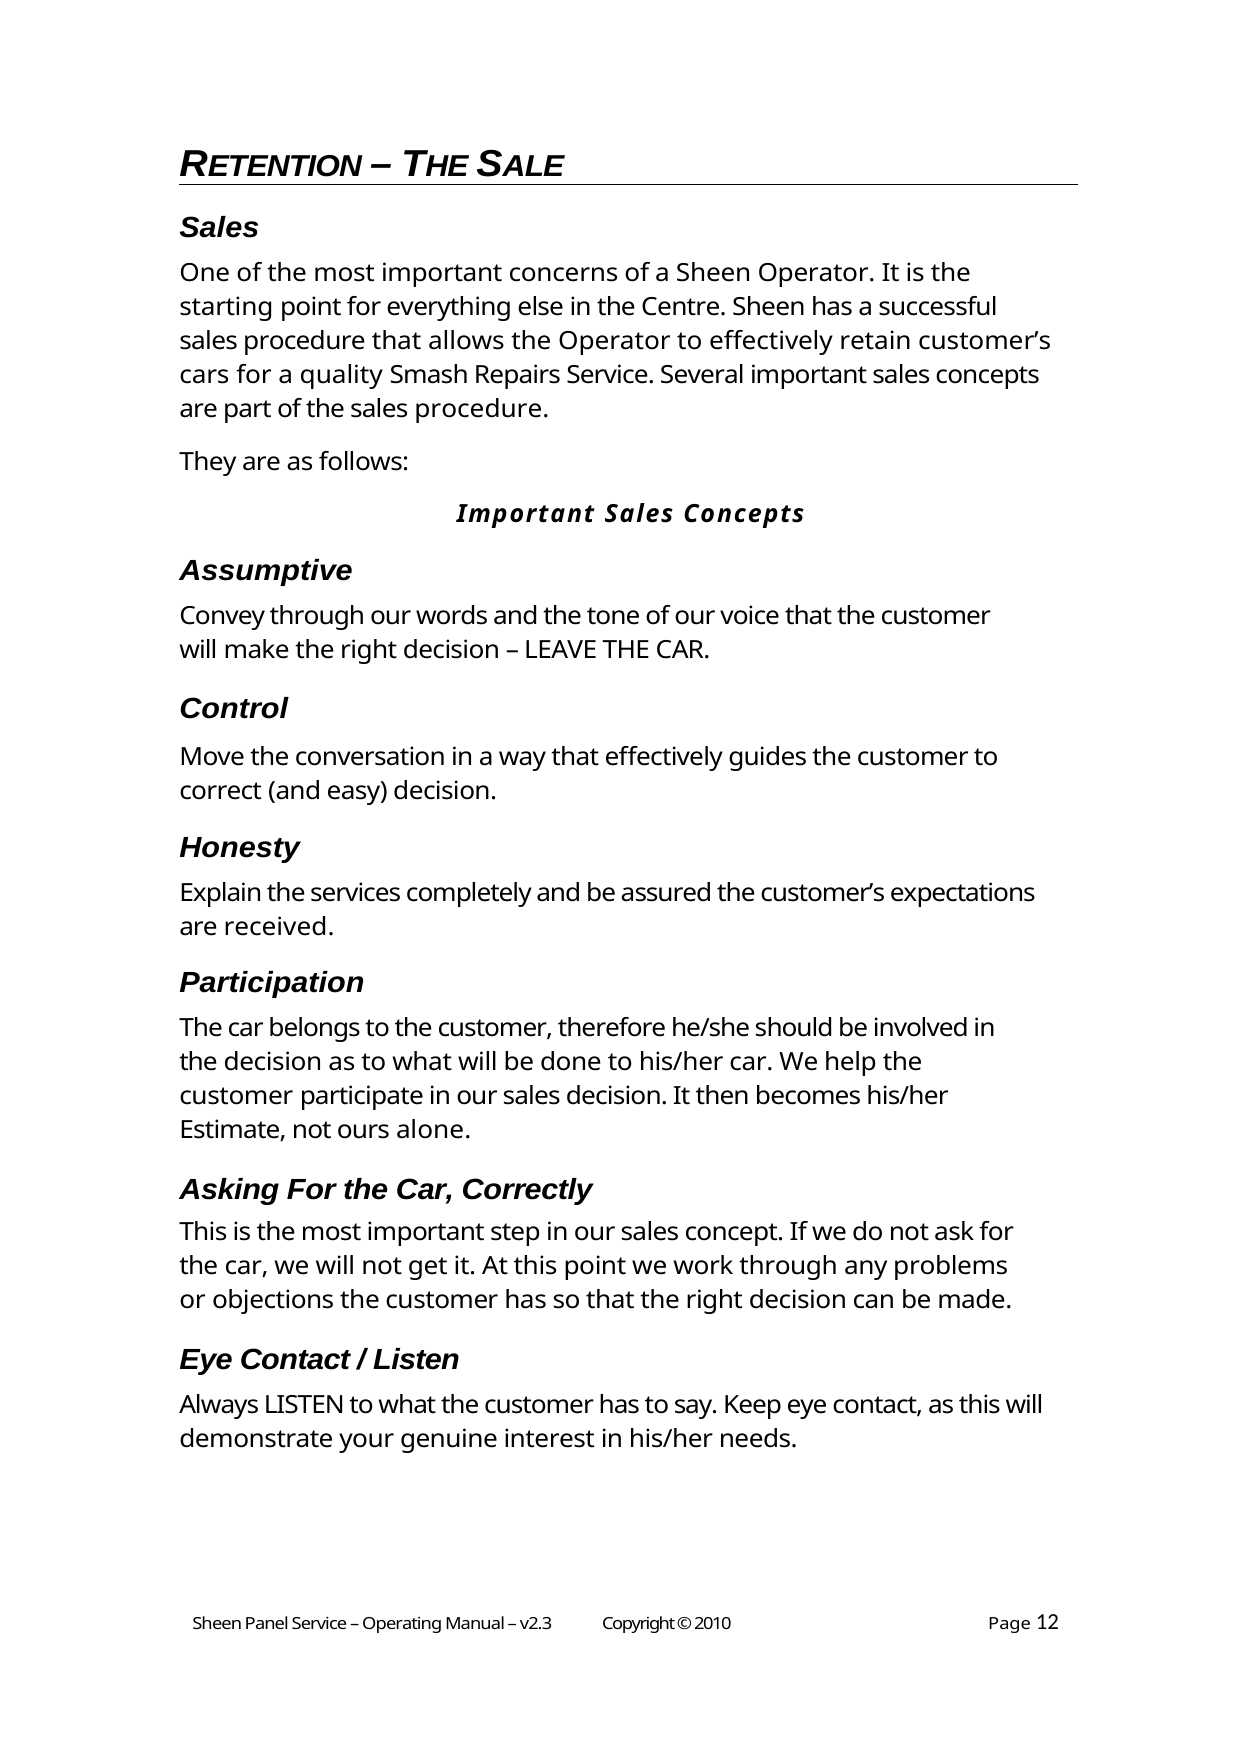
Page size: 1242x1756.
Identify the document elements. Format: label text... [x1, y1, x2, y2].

text Explain the services completely and be assured the customer’s expectations are received. [179, 874, 1063, 942]
text Honesty [179, 829, 1078, 863]
text Important Sales Concepts [457, 496, 1078, 530]
text The car belongs to the customer, therefore he/she should be involved in the decision as to what will be done to his/her car. We help the customer participate in our sales decision. It then becomes his/her Estimate, not ours alone. [179, 1010, 1025, 1146]
text Always LISTEN to what the customer has to say. Keep eye contact, as this will demonstrate your genuine interest in his/her needs. [179, 1387, 1048, 1455]
text Convey through our words and the tone of our voice that the customer will make the right decision – LEAVE THE CAR. [179, 597, 1010, 666]
text One of the most important concerns of a Sheen Operator. It is the starting point for everything else in the Centre. Sheen has a successful sales procedure that allows the Operator to effectively retain customer’s cars for a quality Smash Repairs Service. Several important sales concepts are part of the sales procedure. [179, 254, 1055, 424]
text This is the most important step in our sales concept. If we do not ask for the car, we will not get it. At this point we work through any problems or objections the customer has so that the right decision can be made. [179, 1213, 1033, 1316]
text Asking For the Car, Correctly [179, 1172, 1078, 1206]
text Assumptive [179, 553, 1078, 586]
text Control [179, 696, 1078, 724]
text Eye Contact / Listen [179, 1342, 1078, 1375]
text RETENTION – THE SALE [179, 147, 1078, 183]
text They are as follows: [179, 443, 1078, 477]
text Move the conversation in a way that effectively guides the customer to correct (and easy) decision. [179, 739, 1055, 807]
text Sales [179, 185, 1078, 243]
text Participation [179, 965, 1078, 998]
